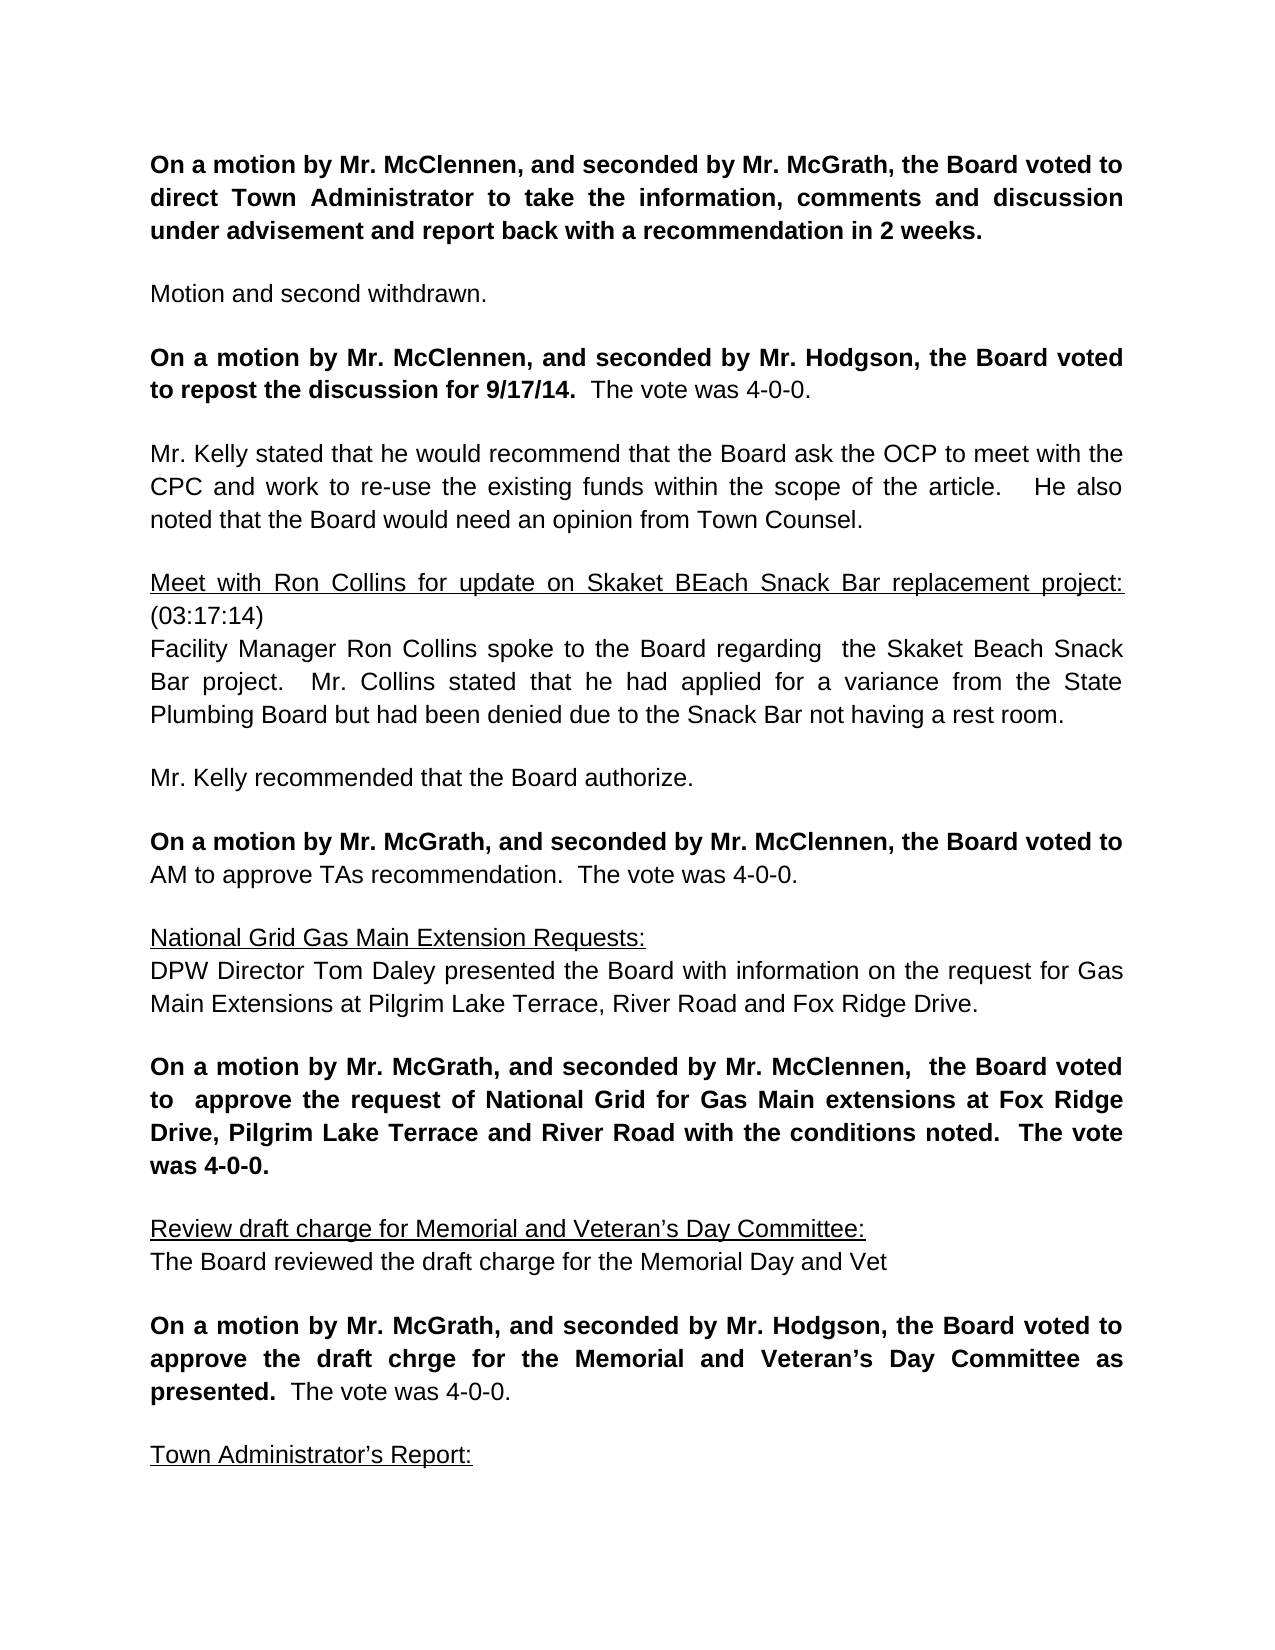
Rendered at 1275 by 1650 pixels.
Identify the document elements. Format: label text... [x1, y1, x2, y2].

text Review draft charge for Memorial and Veteran’s Day Committee: [150, 1214, 1125, 1243]
text On a motion by Mr. McGrath, and seconded by Mr. McClennen, the Board voted to approve the request of National Grid for Gas Main extensions at Fox Ridge Drive, Pilgrim Lake Terrace and River Road with the conditions noted. The vote was 4-0-0. [150, 1052, 1125, 1180]
text Mr. Kelly stated that he would recommend that the Board ask the OCP to meet with the CPC and work to re-use the existing funds within the scope of the article. He also noted that the Board would need an opinion from Town Counsel. [150, 439, 1125, 533]
text Facility Manager Ron Collins spoke to the Board regarding the Skaket Beach Snack Bar project. Mr. Collins stated that he had applied for a variance from the State Plumbing Board but had been denied due to the Snack Bar not having a rest room. [150, 634, 1125, 729]
text DPW Director Tom Daley presented the Board with information on the request for Gas Main Extensions at Pilgrim Lake Terrace, River Road and Fox Ridge Drive. [150, 956, 1125, 1018]
text On a motion by Mr. McGrath, and seconded by Mr. McClennen, the Board voted to AM to approve TAs recommendation. The vote was 4-0-0. [150, 827, 1125, 888]
text On a motion by Mr. McGrath, and seconded by Mr. Hodgson, the Board voted to approve the draft chrge for the Memorial and Veteran’s Day Committee as presented. The vote was 4-0-0. [150, 1311, 1125, 1405]
text Meet with Ron Collins for update on Skaket BEach Snack Bar replacement project: (03:17:14) [150, 594, 1125, 630]
text Meet with Ron Collins for update on Skaket BEach Snack Bar replacement project: (03:17:14) [150, 568, 1125, 593]
text Mr. Kelly recommended that the Board authorize. [150, 763, 1125, 792]
text Motion and second withdrawn. [150, 279, 1125, 308]
text The Board reviewed the draft charge for the Memorial Day and Vet [150, 1247, 1125, 1276]
text Town Administrator’s Report: [150, 1440, 1125, 1469]
text On a motion by Mr. McClennen, and seconded by Mr. Hodgson, the Board voted to repost the discussion for 9/17/14. The vote was 4-0-0. [150, 342, 1125, 404]
text On a motion by Mr. McClennen, and seconded by Mr. McGrath, the Board voted to direct Town Administrator to take the information, comments and discussion under advisement and report back with a recommendation in 2 weeks. [150, 150, 1125, 245]
text National Grid Gas Main Extension Requests: [150, 923, 1125, 952]
